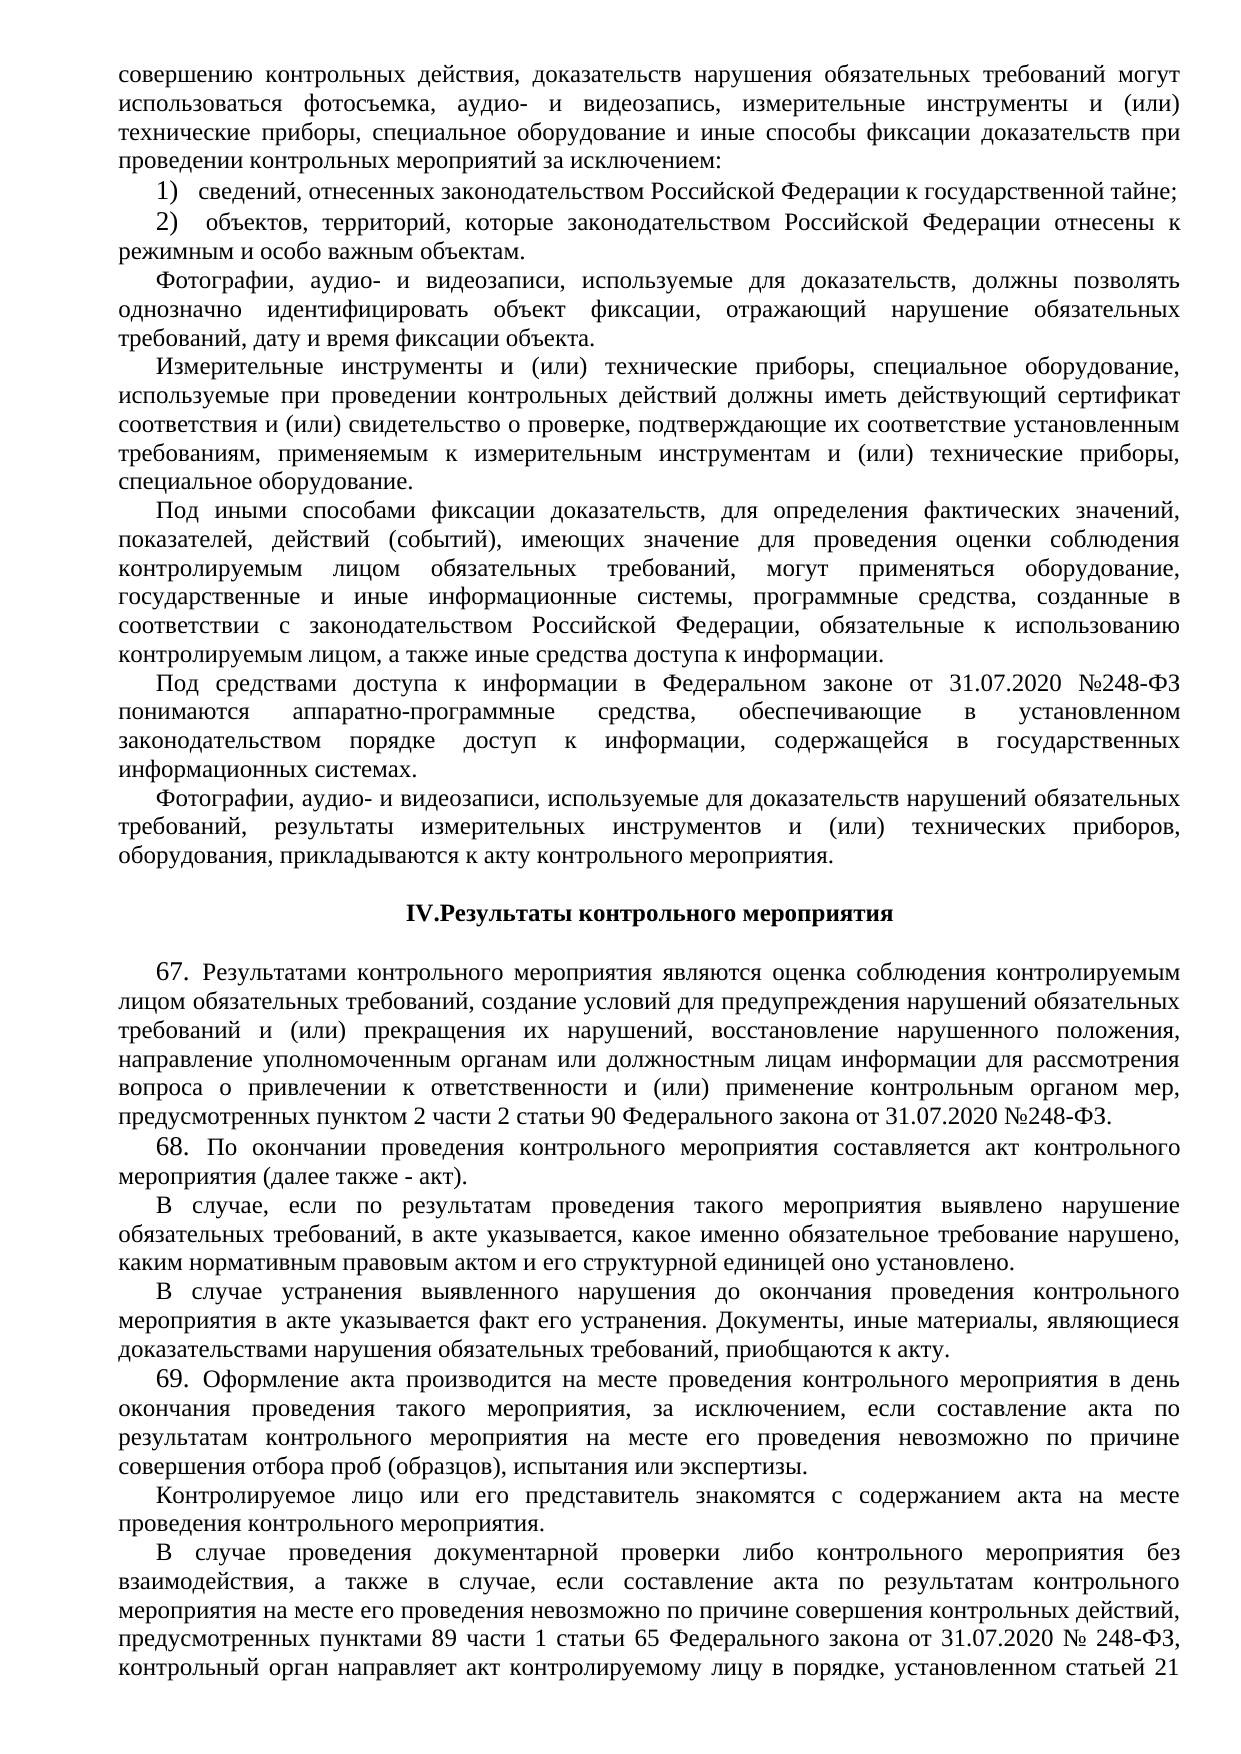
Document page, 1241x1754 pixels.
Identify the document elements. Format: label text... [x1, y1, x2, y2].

text IV.Результаты контрольного мероприятия [118, 898, 1181, 926]
text В случае устранения выявленного нарушения до окончания проведения контрольного мероприятия в акте указывается факт его устранения. Документы, иные материалы, являющиеся доказательствами нарушения обязательных требований, приобщаются к акту. [118, 1276, 1181, 1362]
text Фотографии, аудио- и видеозаписи, используемые для доказательств, должны позволять однозначно идентифицировать объект фиксации, отражающий нарушение обязательных требований, дату и время фиксации объекта. [118, 265, 1181, 351]
text Под средствами доступа к информации в Федеральном законе от 31.07.2020 №248-ФЗ понимаются аппаратно-программные средства, обеспечивающие в установленном законодательством порядке доступ к информации, содержащейся в государственных информационных системах. [118, 668, 1181, 783]
text В случае, если по результатам проведения такого мероприятия выявлено нарушение обязательных требований, в акте указывается, какое именно обязательное требование нарушено, каким нормативным правовым актом и его структурной единицей оно установлено. [118, 1190, 1181, 1276]
list сведений, отнесенных законодательством Российской Федерации к государственной тайне; [118, 174, 1181, 205]
list Результатами контрольного мероприятия являются оценка соблюдения контролируемым лицом обязательных требований, создание условий для предупреждения нарушений обязательных требований и (или) прекращения их нарушений, восстановление нарушенного положения, направление уполномоченным органам или должностным лицам информации для рассмотрения вопроса о привлечении к ответственности и (или) применение контрольным органом мер, предусмотренных пунктом 2 части 2 статьи 90 Федерального закона от 31.07.2020 №248-ФЗ. [118, 955, 1181, 1130]
text Контролируемое лицо или его представитель знакомятся с содержанием акта на месте проведения контрольного мероприятия. [118, 1480, 1181, 1537]
text Измерительные инструменты и (или) технические приборы, специальное оборудование, используемые при проведении контрольных действий должны иметь действующий сертификат соответствия и (или) свидетельство о проверке, подтверждающие их соответствие установленным требованиям, применяемым к измерительным инструментам и (или) технические приборы, специальное оборудование. [118, 351, 1181, 495]
list Оформление акта производится на месте проведения контрольного мероприятия в день окончания проведения такого мероприятия, за исключением, если составление акта по результатам контрольного мероприятия на месте его проведения невозможно по причине совершения отбора проб (образцов), испытания или экспертизы. [118, 1362, 1181, 1480]
text Под иными способами фиксации доказательств, для определения фактических значений, показателей, действий (событий), имеющих значение для проведения оценки соблюдения контролируемым лицом обязательных требований, могут применяться оборудование, государственные и иные информационные системы, программные средства, созданные в соответствии с законодательством Российской Федерации, обязательные к использованию контролируемым лицом, а также иные средства доступа к информации. [118, 495, 1181, 668]
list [118, 59, 1181, 174]
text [118, 1537, 1181, 1681]
list объектов, территорий, которые законодательством Российской Федерации отнесены к режимным и особо важным объектам. [118, 205, 1181, 265]
list По окончании проведения контрольного мероприятия составляется акт контрольного мероприятия (далее также - акт). [118, 1130, 1181, 1190]
text Фотографии, аудио- и видеозаписи, используемые для доказательств нарушений обязательных требований, результаты измерительных инструментов и (или) технических приборов, оборудования, прикладываются к акту контрольного мероприятия. [118, 783, 1181, 869]
